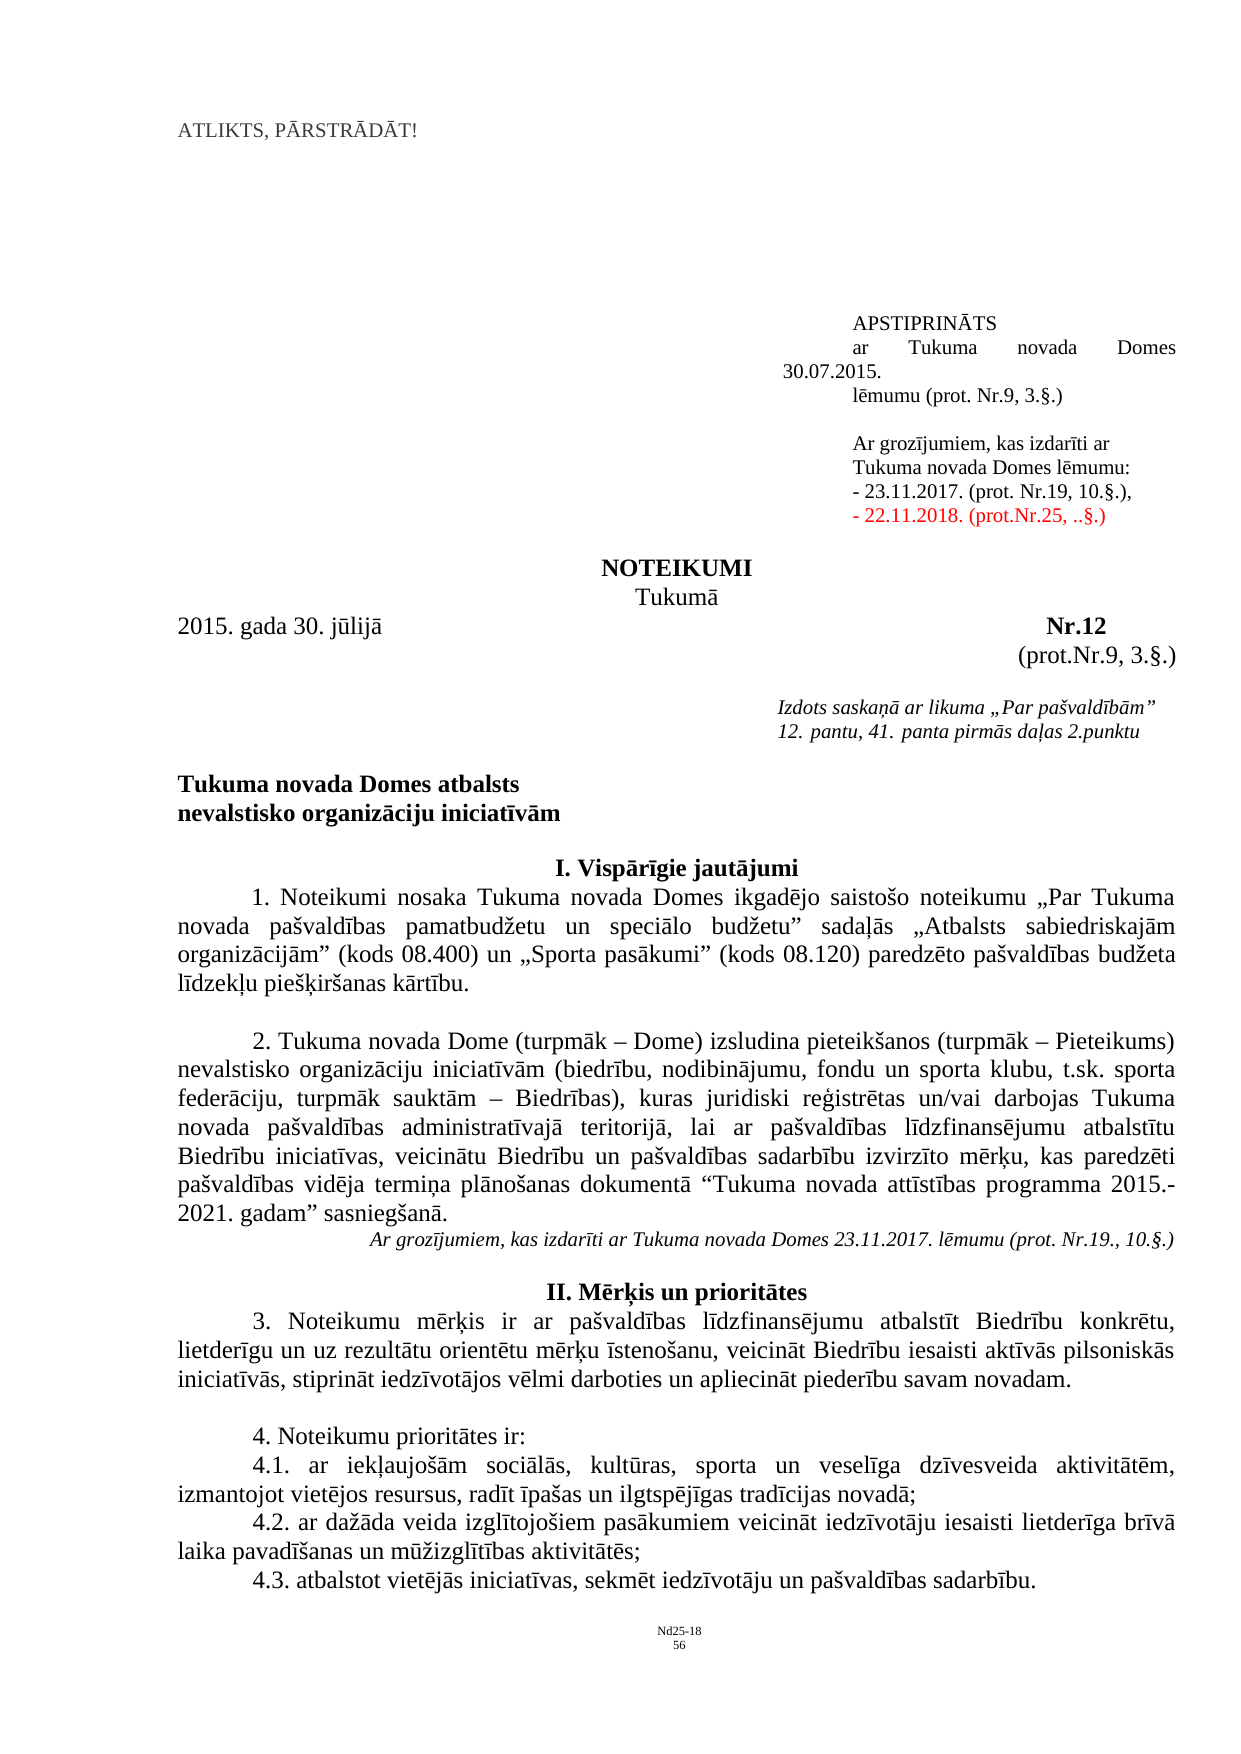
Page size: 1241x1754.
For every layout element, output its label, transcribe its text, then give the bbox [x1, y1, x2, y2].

text ar Tukuma novada Domes 30.07.2015. [783, 335, 1176, 383]
text 4.1. ar iekļaujošām sociālās, kultūras, sporta un veselīga dzīvesveida aktivitātēm, izmantojot vietējos resursus, radīt īpašas un ilgtspējīgas tradīcijas novadā; [177, 1450, 1176, 1507]
text I. Vispārīgie jautājumi [177, 853, 1176, 882]
text II. Mērķis un prioritātes [177, 1277, 1176, 1306]
text 2. Tukuma novada Dome (turpmāk – Dome) izsludina pieteikšanos (turpmāk – Pieteikums) nevalstisko organizāciju iniciatīvām (biedrību, nodibinājumu, fondu un sporta klubu, t.sk. sporta federāciju, turpmāk sauktām – Biedrības), kuras juridiski reģistrētas un/vai darbojas Tukuma novada pašvaldības administratīvajā teritorijā, lai ar pašvaldības līdzfinansējumu atbalstītu Biedrību iniciatīvas, veicinātu Biedrību un pašvaldības sadarbību izvirzīto mērķu, kas paredzēti pašvaldības vidēja termiņa plānošanas dokumentā “Tukuma novada attīstības programma 2015.- 2021. gadam” sasniegšanā. [177, 1026, 1176, 1227]
text 12. pantu, 41. panta pirmās daļas 2.punktu [702, 719, 1176, 743]
text Tukumā [177, 582, 1176, 611]
text (prot.Nr.9, 3.§.) [177, 640, 1176, 668]
text - 23.11.2017. (prot. Nr.19, 10.§.), [783, 479, 1181, 503]
text Ar grozījumiem, kas izdarīti ar [783, 431, 1181, 455]
text lēmumu (prot. Nr.9, 3.§.) [783, 383, 1176, 407]
text 4. Noteikumu prioritātes ir: [177, 1421, 1176, 1450]
text 4.2. ar dažāda veida izglītojošiem pasākumiem veicināt iedzīvotāju iesaisti lietderīga brīvā laika pavadīšanas un mūžizglītības aktivitātēs; [177, 1507, 1176, 1565]
text 3. Noteikumu mērķis ir ar pašvaldības līdzfinansējumu atbalstīt Biedrību konkrētu, lietderīgu un uz rezultātu orientētu mērķu īstenošanu, veicināt Biedrību iesaisti aktīvās pilsoniskās iniciatīvās, stiprināt iedzīvotājos vēlmi darboties un apliecināt piederību savam novadam. [177, 1306, 1176, 1392]
text Izdots saskaņā ar likuma „Par pašvaldībām” [702, 695, 1176, 719]
text 4.3. atbalstot vietējās iniciatīvas, sekmēt iedzīvotāju un pašvaldības sadarbību. [177, 1565, 1176, 1594]
text - 22.11.2018. (prot.Nr.25, ..§.) [783, 503, 1181, 527]
text 1. Noteikumi nosaka Tukuma novada Domes ikgadējo saistošo noteikumu „Par Tukuma novada pašvaldības pamatbudžetu un speciālo budžetu” sadaļās „Atbalsts sabiedriskajām organizācijām” (kods 08.400) un „Sporta pasākumi” (kods 08.120) paredzēto pašvaldības budžeta līdzekļu piešķiršanas kārtību. [177, 882, 1176, 997]
text Ar grozījumiem, kas izdarīti ar Tukuma novada Domes 23.11.2017. lēmumu (prot. Nr.19., 10.§.) [177, 1227, 1176, 1251]
text nevalstisko organizāciju iniciatīvām [177, 798, 1176, 827]
text 2015. gada 30. jūlijā Nr.12 [177, 611, 1176, 640]
text APSTIPRINĀTS [783, 311, 1176, 335]
text Tukuma novada Domes atbalsts [177, 769, 1176, 798]
text NOTEIKUMI [177, 553, 1176, 582]
text ATLIKTS, PĀRSTRĀDĀT! [177, 118, 1176, 142]
text Tukuma novada Domes lēmumu: [783, 455, 1181, 479]
